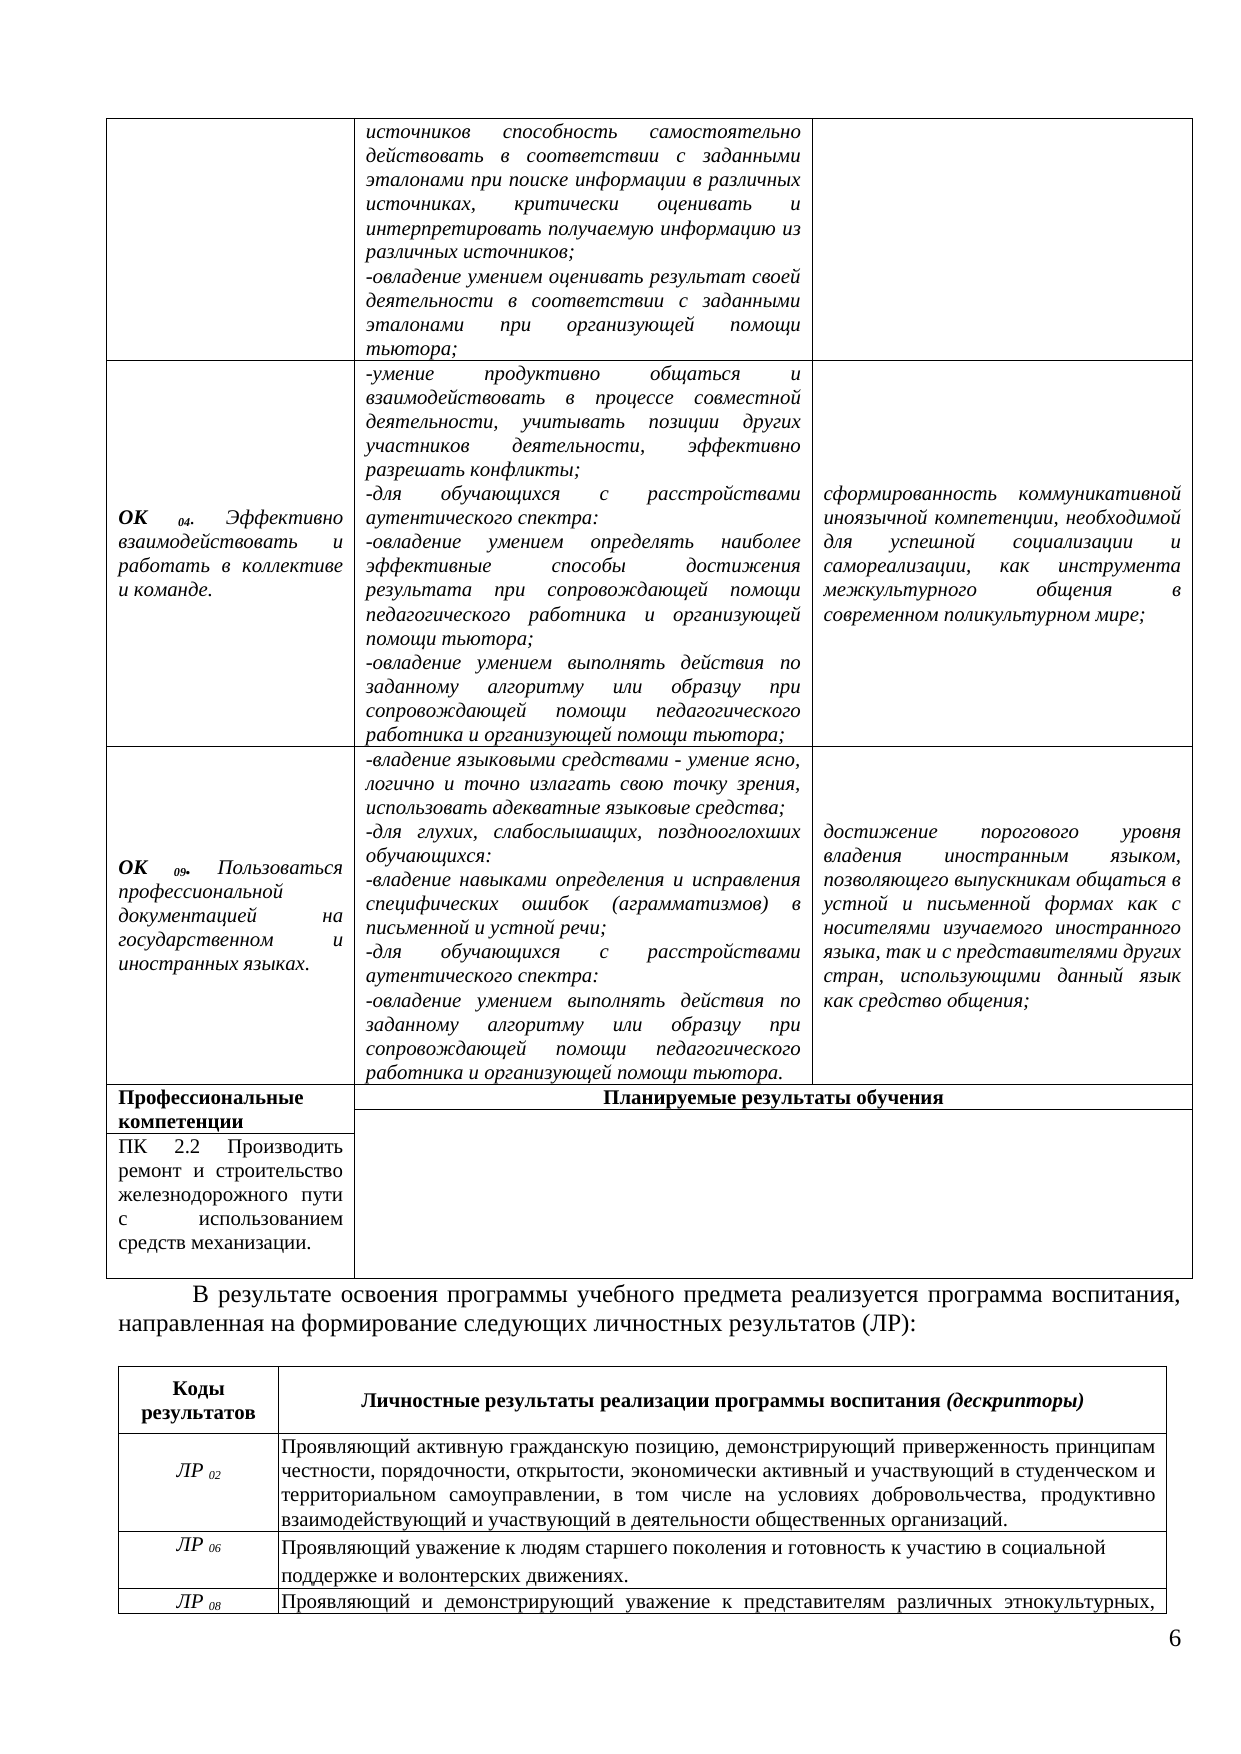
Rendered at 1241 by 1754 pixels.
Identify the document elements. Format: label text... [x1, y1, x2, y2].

table_header Коды результатов [119, 1367, 278, 1433]
table_cell сформированность коммуникативной иноязычной компетенции, необходимой для успешной социализации и самореализации, как инструмента межкультурного общения в современном поликультурном мире; [813, 361, 1192, 746]
table_cell -умение продуктивно общаться и взаимодействовать в процессе совместной деятельности, учитывать позиции других участников деятельности, эффективно разрешать конфликты; -для обучающихся с расстройствами аутентического спектра: -овладение умением определять наиболее эффективные способы достижения результата при сопровождающей помощи педагогического работника и организующей помощи тьютора; -овладение умением выполнять действия по заданному алгоритму или образцу при сопровождающей помощи педагогического работника и организующей помощи тьютора; [355, 361, 812, 746]
table_cell Проявляющий уважение к людям старшего поколения и готовность к участию в социальной поддержке и волонтерских движениях. [279, 1532, 1166, 1588]
table_cell ЛР 02 [119, 1434, 278, 1531]
table_cell [355, 1110, 1192, 1278]
table_cell ЛР 06 [119, 1532, 278, 1588]
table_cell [813, 119, 1192, 360]
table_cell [279, 1589, 1166, 1613]
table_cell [107, 119, 354, 360]
table_cell ПК 2.2 Производить ремонт и строительство железнодорожного пути с использованием средств механизации. [107, 1134, 354, 1278]
text В результате освоения программы учебного предмета реализуется программа воспитания, направленная на формирование следующих личностных результатов (ЛР): [118, 1279, 1181, 1337]
table_cell достижение порогового уровня владения иностранным языком, позволяющего выпускникам общаться в устной и письменной формах как с носителями изучаемого иностранного языка, так и с представителями других стран, использующими данный язык как средство общения; [813, 747, 1192, 1084]
table_header Личностные результаты реализации программы воспитания (дескрипторы) [279, 1367, 1166, 1433]
table_cell Профессиональные компетенции [107, 1085, 354, 1133]
table_cell ОК 09. Пользоваться профессиональной документацией на государственном и иностранных языках. [107, 747, 354, 1084]
table_cell -владение языковыми средствами - умение ясно, логично и точно излагать свою точку зрения, использовать адекватные языковые средства; -для глухих, слабослышащих, позднооглохших обучающихся: -владение навыками определения и исправления специфических ошибок (аграмматизмов) в письменной и устной речи; -для обучающихся с расстройствами аутентического спектра: -овладение умением выполнять действия по заданному алгоритму или образцу при сопровождающей помощи педагогического работника и организующей помощи тьютора. [355, 747, 812, 1084]
table_cell ОК 04. Эффективно взаимодействовать и работать в коллективе и команде. [107, 361, 354, 746]
table_cell ЛР 08 [119, 1589, 278, 1613]
table_cell Проявляющий активную гражданскую позицию, демонстрирующий приверженность принципам честности, порядочности, открытости, экономически активный и участвующий в студенческом и территориальном самоуправлении, в том числе на условиях добровольчества, продуктивно взаимодействующий и участвующий в деятельности общественных организаций. [279, 1434, 1166, 1531]
table_cell Планируемые результаты обучения [355, 1085, 1192, 1109]
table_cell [355, 119, 812, 360]
